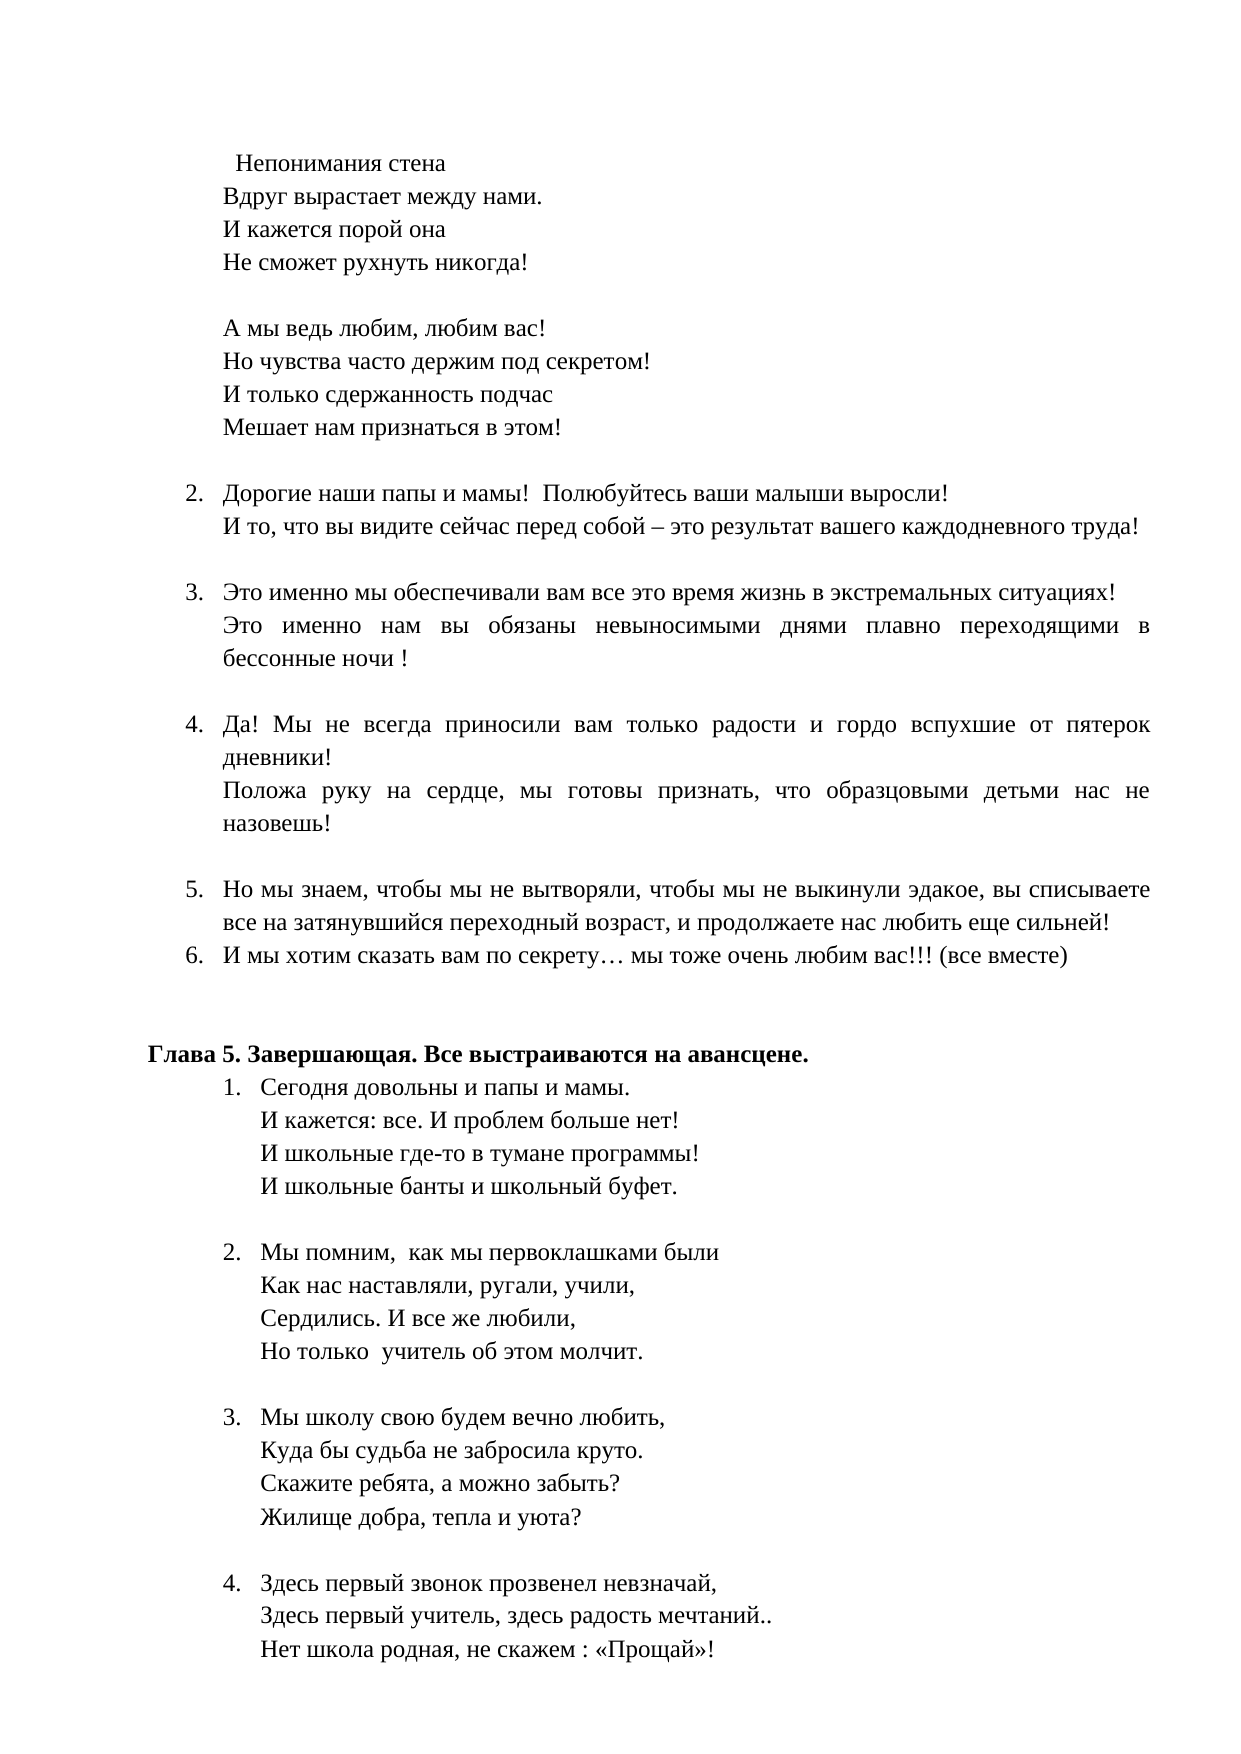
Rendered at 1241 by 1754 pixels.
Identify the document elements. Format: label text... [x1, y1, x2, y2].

text Непонимания стена [185, 148, 1152, 176]
list Как нас наставляли, ругали, учили, [260, 1270, 1152, 1299]
list Сегодня довольны и папы и мамы. [223, 1072, 1152, 1101]
list Мы школу свою будем вечно любить, [223, 1402, 1152, 1431]
list Да! Мы не всегда приносили вам только радости и гордо вспухшие от пятерок дневники! [185, 709, 1152, 771]
list Положа руку на сердце, мы готовы признать, что образцовыми детьми нас не назовешь! [223, 775, 1152, 837]
list И кажется порой она [223, 214, 1152, 242]
list Сердились. И все же любили, [260, 1303, 1152, 1332]
list Здесь первый учитель, здесь радость мечтаний.. [260, 1601, 1152, 1629]
list И кажется: все. И проблем больше нет! [260, 1105, 1152, 1134]
list Мешает нам признаться в этом! [223, 412, 1152, 441]
list И то, что вы видите сейчас перед собой – это результат вашего каждодневного труда! [223, 511, 1152, 540]
list Это именно мы обеспечивали вам все это время жизнь в экстремальных ситуациях! [185, 577, 1152, 606]
list И только сдержанность подчас [223, 379, 1152, 408]
list Жилище добра, тепла и уюта? [260, 1502, 1152, 1530]
list Здесь первый звонок прозвенел невзначай, [223, 1568, 1152, 1596]
list Куда бы судьба не забросила круто. [260, 1436, 1152, 1464]
list И школьные банты и школьный буфет. [260, 1171, 1152, 1200]
list Скажите ребята, а можно забыть? [260, 1468, 1152, 1497]
list Вдруг вырастает между нами. [223, 181, 1152, 209]
list Нет школа родная, не скажем : «Прощай»! [260, 1634, 1152, 1662]
list Но только учитель об этом молчит. [260, 1336, 1152, 1365]
list И школьные где-то в тумане программы! [260, 1138, 1152, 1167]
list Не сможет рухнуть никогда! [223, 247, 1152, 276]
list Дорогие наши папы и мамы! Полюбуйтесь ваши малыши выросли! [185, 478, 1152, 507]
list Мы помним, как мы первоклашками были [223, 1237, 1152, 1266]
list Это именно нам вы обязаны невыносимыми днями плавно переходящими в бессонные ночи ! [223, 610, 1152, 672]
text А мы ведь любим, любим вас! [185, 313, 1152, 342]
list Но чувства часто держим под секретом! [223, 346, 1152, 374]
text Глава 5. Завершающая. Все выстраиваются на авансцене. [148, 1039, 1152, 1068]
list Но мы знаем, чтобы мы не вытворяли, чтобы мы не выкинули эдакое, вы списываете все на затянувшийся переходный возраст, и продолжаете нас любить еще сильней! [185, 874, 1152, 936]
list И мы хотим сказать вам по секрету… мы тоже очень любим вас!!! (все вместе) [185, 940, 1152, 969]
